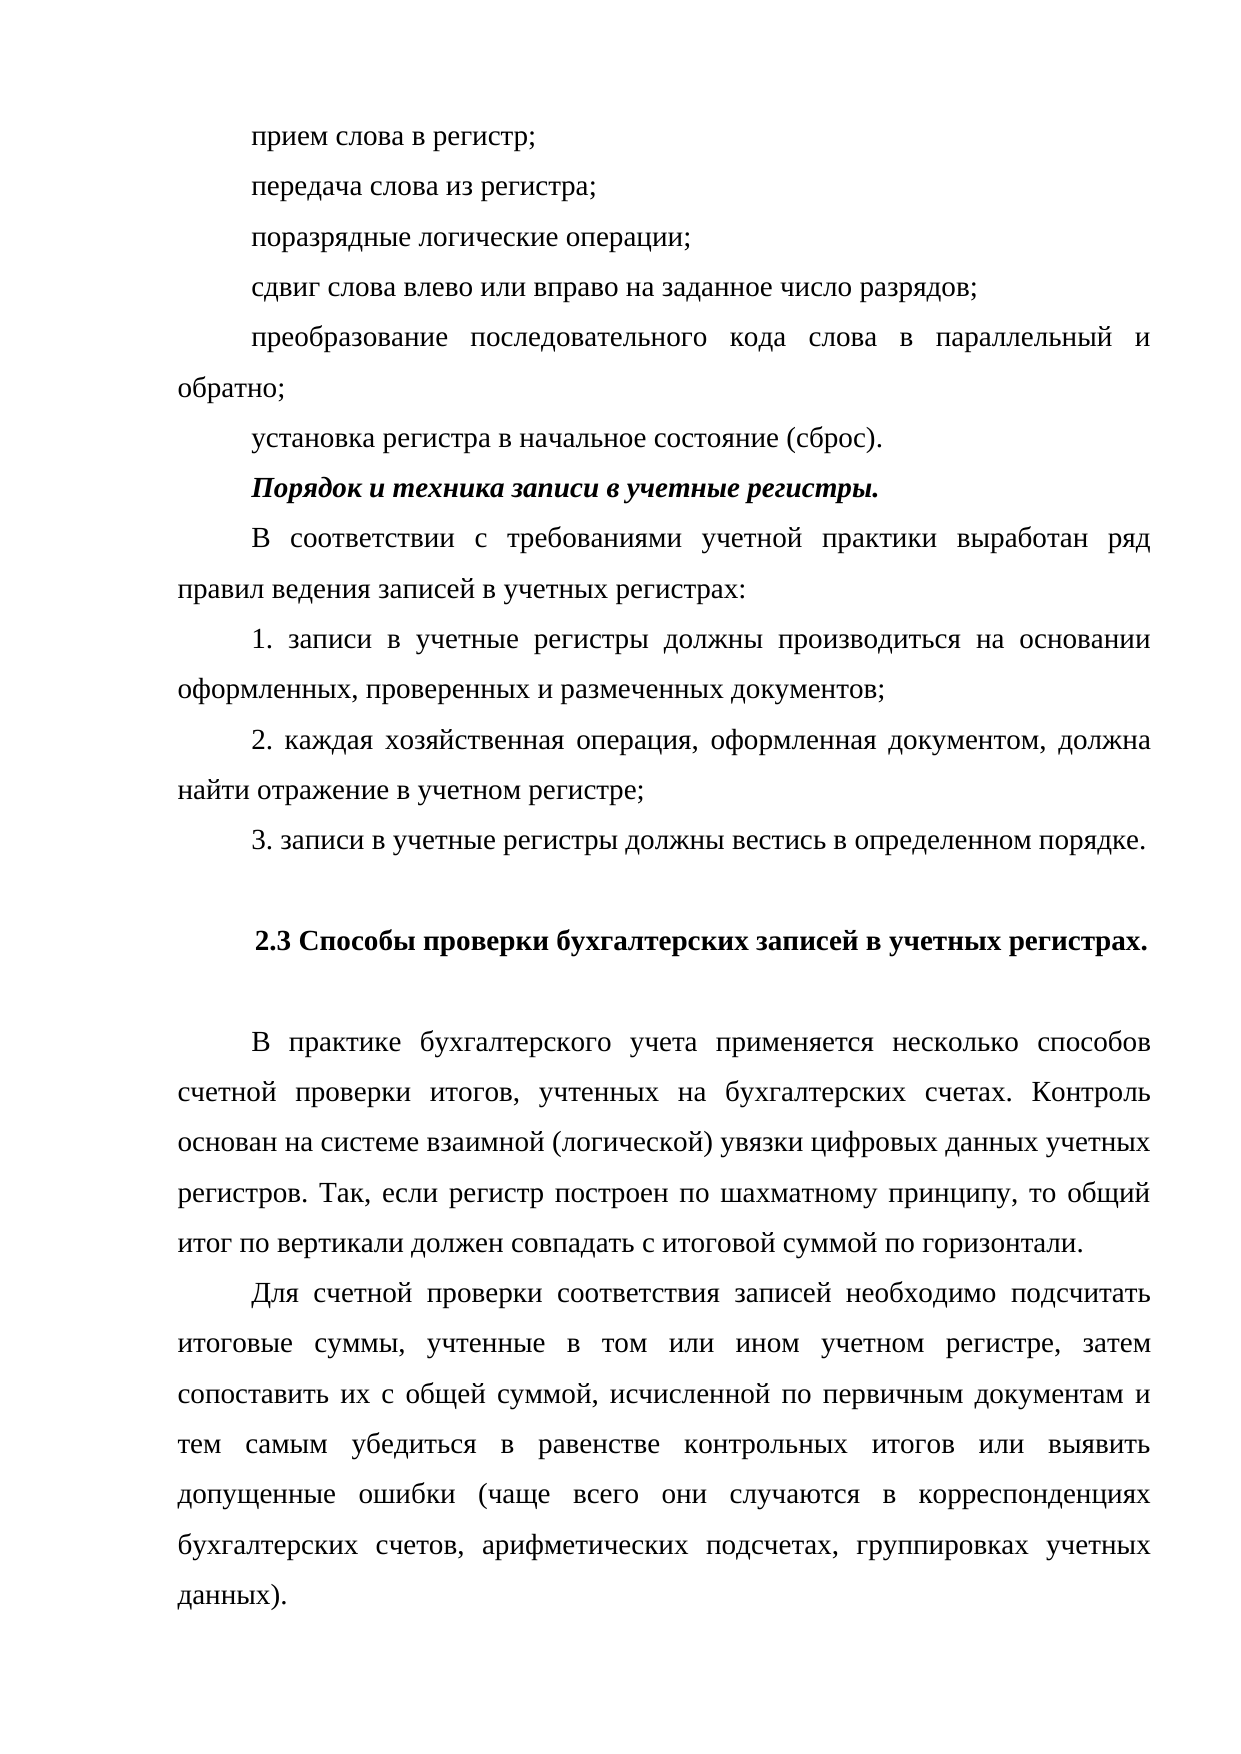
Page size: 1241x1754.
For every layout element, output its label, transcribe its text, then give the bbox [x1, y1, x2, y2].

text 1. записи в учетные регистры должны производиться на основании оформленных, проверенных и размеченных документов; [177, 621, 1152, 705]
text В практике бухгалтерского учета применяется несколько способов счетной проверки итогов, учтенных на бухгалтерских счетах. Контроль основан на системе взаимной (логической) увязки цифровых данных учетных регистров. Так, если регистр построен по шахматному принципу, то общий итог по вертикали должен совпадать с итоговой суммой по горизонтали. [177, 1024, 1152, 1258]
text Для счетной проверки соответствия записей необходимо подсчитать итоговые суммы, учтенные в том или ином учетном регистре, затем сопоставить их с общей суммой, исчисленной по первичным документам и тем самым убедиться в равенстве контрольных итогов или выявить допущенные ошибки (чаще всего они случаются в корреспонденциях бухгалтерских счетов, арифметических подсчетах, группировках учетных данных). [177, 1275, 1152, 1611]
text прием слова в регистр; [177, 118, 1152, 152]
text В соответствии с требованиями учетной практики выработан ряд правил ведения записей в учетных регистрах: [177, 521, 1152, 604]
text сдвиг слова влево или вправо на заданное число разрядов; [177, 269, 1152, 303]
text передача слова из регистра; [177, 168, 1152, 202]
text Порядок и техника записи в учетные регистры. [177, 470, 1152, 504]
text 3. записи в учетные регистры должны вестись в определенном порядке. [177, 822, 1152, 856]
text 2. каждая хозяйственная операция, оформленная документом, должна найти отражение в учетном регистре; [177, 722, 1152, 806]
text поразрядные логические операции; [177, 219, 1152, 252]
text преобразование последовательного кода слова в параллельный и обратно; [177, 319, 1152, 403]
text установка регистра в начальное состояние (сброс). [177, 420, 1152, 453]
text 2.3 Способы проверки бухгалтерских записей в учетных регистрах. [177, 923, 1152, 957]
